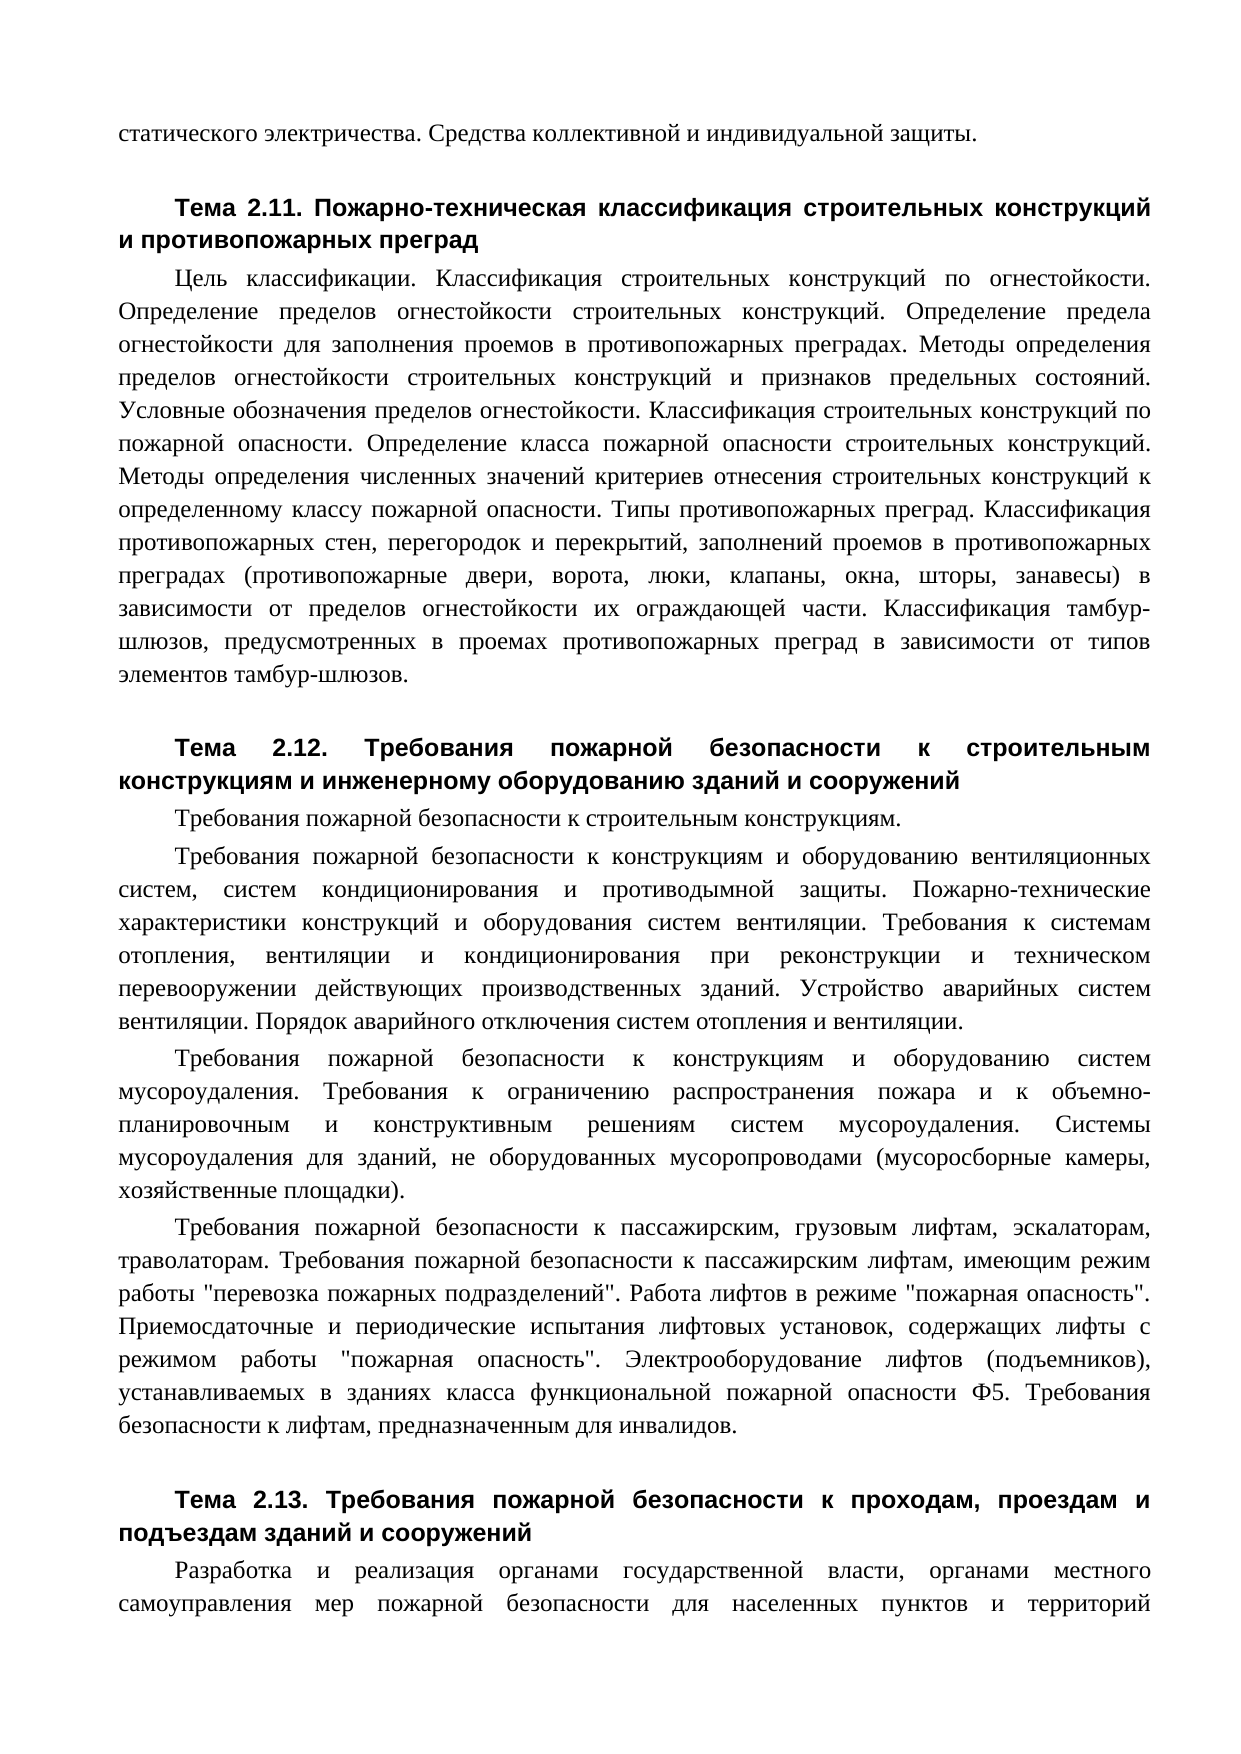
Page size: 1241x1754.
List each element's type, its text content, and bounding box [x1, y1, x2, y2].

title Тема 2.12. Требования пожарной безопасности к строительным конструкциям и инженерному оборудованию зданий и сооружений [118, 733, 1152, 795]
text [118, 118, 1152, 147]
text Требования пожарной безопасности к конструкциям и оборудованию систем мусороудаления. Требования к ограничению распространения пожара и к объемно-планировочным и конструктивным решениям систем мусороудаления. Системы мусороудаления для зданий, не оборудованных мусоропроводами (мусоросборные камеры, хозяйственные площадки). [118, 1043, 1152, 1204]
title Тема 2.11. Пожарно-техническая классификация строительных конструкций и противопожарных преград [118, 192, 1152, 254]
title Тема 2.13. Требования пожарной безопасности к проходам, проездам и подъездам зданий и сооружений [118, 1485, 1152, 1547]
text Требования пожарной безопасности к конструкциям и оборудованию вентиляционных систем, систем кондиционирования и противодымной защиты. Пожарно-технические характеристики конструкций и оборудования систем вентиляции. Требования к системам отопления, вентиляции и кондиционирования при реконструкции и техническом перевооружении действующих производственных зданий. Устройство аварийных систем вентиляции. Порядок аварийного отключения систем отопления и вентиляции. [118, 841, 1152, 1034]
text Требования пожарной безопасности к пассажирским, грузовым лифтам, эскалаторам, траволаторам. Требования пожарной безопасности к пассажирским лифтам, имеющим режим работы "перевозка пожарных подразделений". Работа лифтов в режиме "пожарная опасность". Приемосдаточные и периодические испытания лифтовых установок, содержащих лифты с режимом работы "пожарная опасность". Электрооборудование лифтов (подъемников), устанавливаемых в зданиях класса функциональной пожарной опасности Ф5. Требования безопасности к лифтам, предназначенным для инвалидов. [118, 1212, 1152, 1439]
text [118, 1555, 1152, 1617]
text Цель классификации. Классификация строительных конструкций по огнестойкости. Определение пределов огнестойкости строительных конструкций. Определение предела огнестойкости для заполнения проемов в противопожарных преградах. Методы определения пределов огнестойкости строительных конструкций и признаков предельных состояний. Условные обозначения пределов огнестойкости. Классификация строительных конструкций по пожарной опасности. Определение класса пожарной опасности строительных конструкций. Методы определения численных значений критериев отнесения строительных конструкций к определенному классу пожарной опасности. Типы противопожарных преград. Классификация противопожарных стен, перегородок и перекрытий, заполнений проемов в противопожарных преградах (противопожарные двери, ворота, люки, клапаны, окна, шторы, занавесы) в зависимости от пределов огнестойкости их ограждающей части. Классификация тамбур-шлюзов, предусмотренных в проемах противопожарных преград в зависимости от типов элементов тамбур-шлюзов. [118, 263, 1152, 688]
text Требования пожарной безопасности к строительным конструкциям. [118, 803, 1152, 832]
